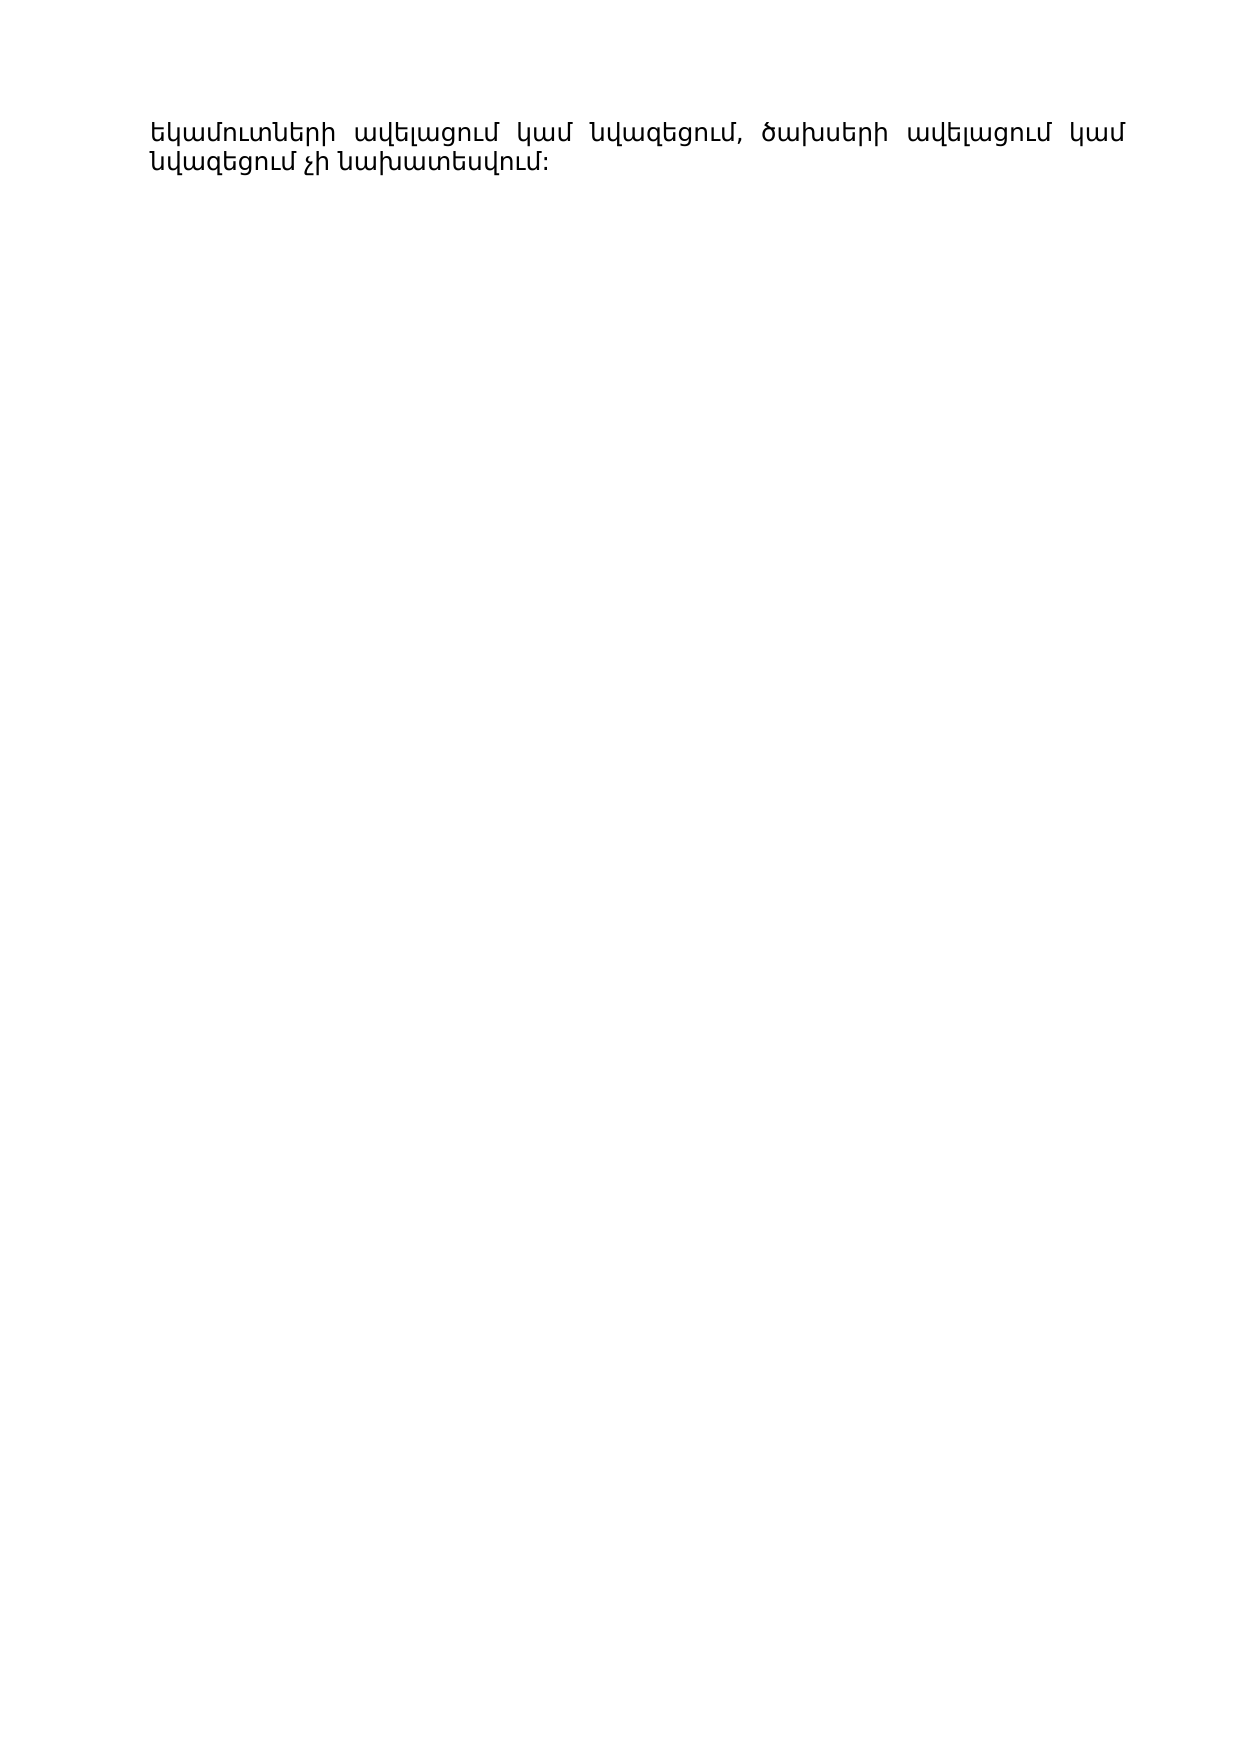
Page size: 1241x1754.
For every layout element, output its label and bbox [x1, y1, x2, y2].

text [150, 118, 1125, 176]
